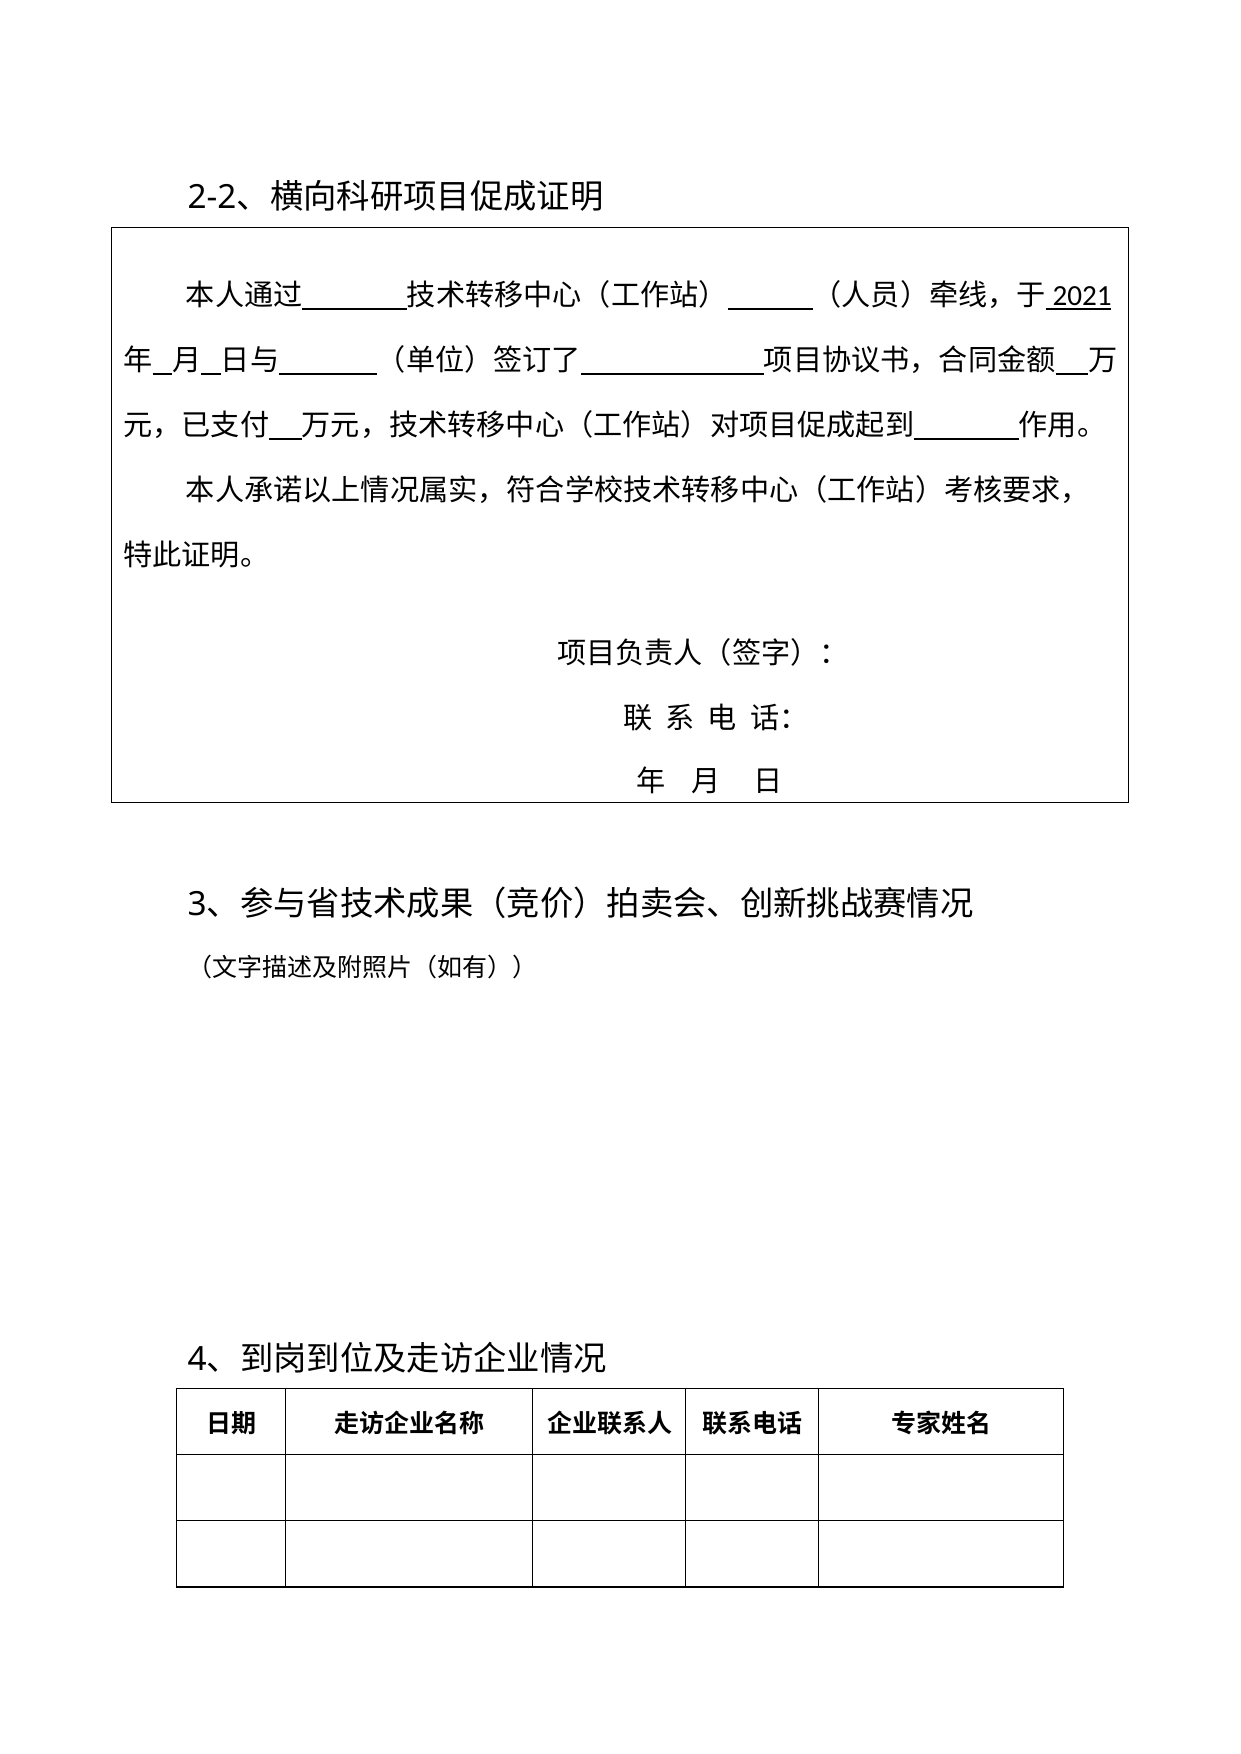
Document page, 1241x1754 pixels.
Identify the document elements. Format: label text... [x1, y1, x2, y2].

list 4、到岗到位及走访企业情况 [187, 1323, 1053, 1388]
table_cell [819, 1455, 1063, 1520]
table_header 专家姓名 [819, 1389, 1063, 1454]
list 2-2、横向科研项目促成证明 [187, 162, 1053, 227]
table_cell [177, 1521, 285, 1586]
table_header 联系电话 [686, 1389, 818, 1454]
table_cell [686, 1521, 818, 1586]
table_cell [286, 1521, 532, 1586]
table_header 日期 [177, 1389, 285, 1454]
table_header 企业联系人 [533, 1389, 685, 1454]
table_header 本人通过 技术转移中心（工作站） （人员）牵线，于 2021 年 月 日与 （单位）签订了 项目协议书，合同金额 万元，已支付 万元，技术转移中心（工作站）对项目促成起到 作用。 本人承诺以上情况属实，符合学校技术转移中心（工作站）考核要求，特此证明。 项目负责人（签字）： 联 系 电 话： 年 月 日 [112, 228, 1128, 802]
table_cell [286, 1455, 532, 1520]
table_cell [533, 1521, 685, 1586]
list 3、参与省技术成果（竞价）拍卖会、创新挑战赛情况 [187, 868, 1053, 933]
table_cell [533, 1455, 685, 1520]
table_cell [819, 1521, 1063, 1586]
table_header 走访企业名称 [286, 1389, 532, 1454]
text （文字描述及附照片（如有）） [187, 933, 1053, 998]
table_cell [686, 1455, 818, 1520]
table_cell [177, 1455, 285, 1520]
